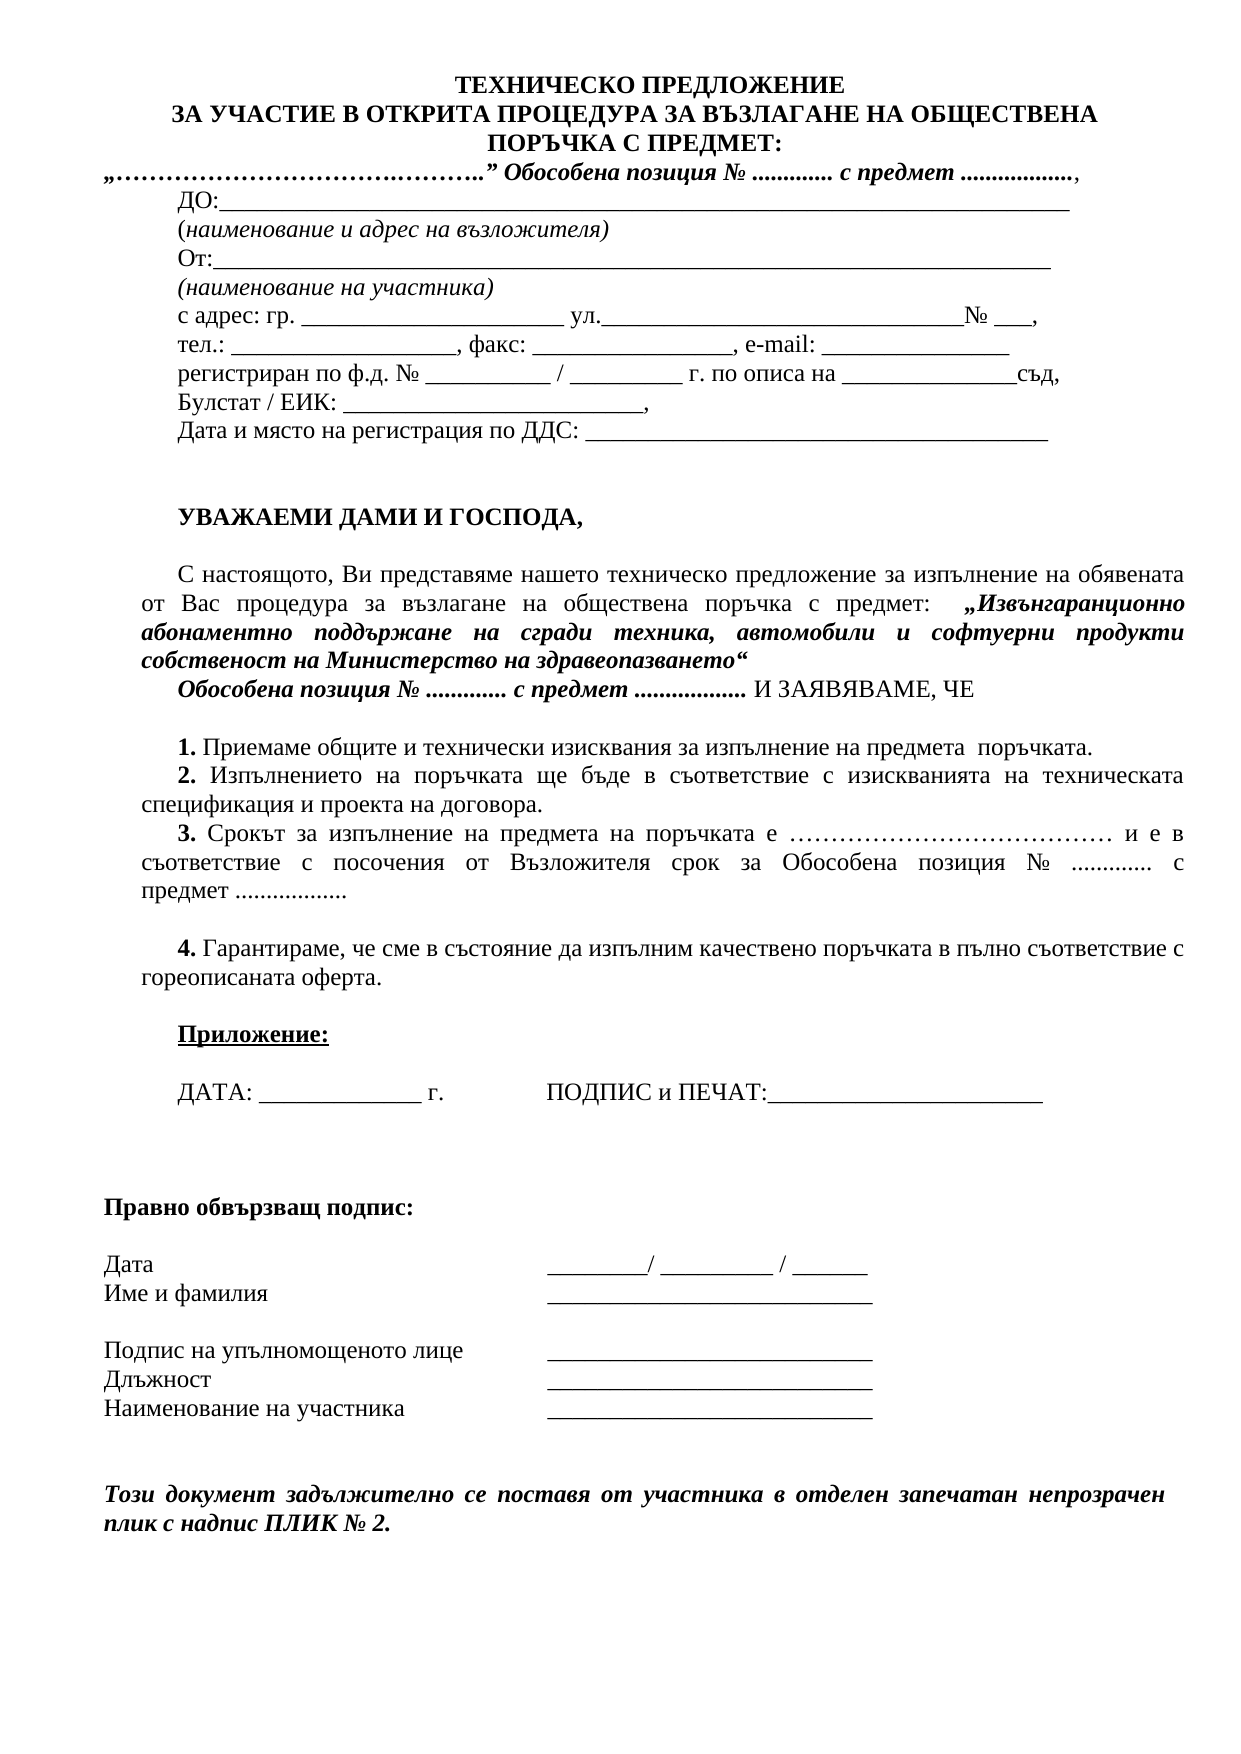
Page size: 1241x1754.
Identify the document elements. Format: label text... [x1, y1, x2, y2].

text ДО:____________________________________________________________________ [141, 185, 1185, 214]
table_header ________/ _________ / ______ [536, 1249, 980, 1278]
table_cell Подпис на упълномощеното лице [92, 1307, 536, 1364]
text 4. Гарантираме, че сме в състояние да изпълним качествено поръчката в пълно съответствие с гореописаната оферта. [141, 933, 1185, 990]
table_header Дата [92, 1249, 536, 1278]
table_cell __________________________ [536, 1307, 980, 1364]
text Правно обвързващ подпис: [103, 1192, 1167, 1220]
text 3. Срокът за изпълнение на предмета на поръчката е ………………………………… и е в съответствие с посочения от Възложителя срок за Обособена позиция № ............. с предмет .................. [141, 818, 1185, 904]
text регистриран по ф.д. № __________ / _________ г. по описа на ______________съд, [141, 358, 1185, 387]
table_cell Длъжност [92, 1364, 536, 1393]
text С настоящото, Ви представяме нашето техническо предложение за изпълнение на обявената от Вас процедура за възлагане на обществена поръчка с предмет: „Извънгаранционно абонаментно поддържане на сгради техника, автомобили и софтуерни продукти собственост на Министерство на здравеопазването“ [141, 559, 1185, 674]
text (наименование и адрес на възложителя) [141, 214, 1185, 243]
text Приложение: [141, 1019, 1185, 1048]
text 2. Изпълнението на поръчката ще бъде в съответствие с изискванията на техническата спецификация и проекта на договора. [141, 760, 1185, 818]
text Обособена позиция № ............. с предмет .................. И ЗАЯВЯВАМЕ, ЧЕ [141, 674, 1185, 703]
table_cell Име и фамилия [92, 1278, 536, 1307]
text с адрес: гр. _____________________ ул._____________________________№ ___, [141, 300, 1185, 329]
text ЗА УЧАСТИЕ В ОТКРИТА ПРОЦЕДУРА ЗА ВЪЗЛАГАНЕ НА ОБЩЕСТВЕНА ПОРЪЧКА С ПРЕДМЕТ: [103, 99, 1167, 157]
text 1. Приемаме общите и технически изисквания за изпълнение на предмета поръчката. [141, 732, 1185, 760]
table_cell __________________________ [536, 1364, 980, 1393]
text Дата и място на регистрация по ДДС: _____________________________________ [141, 415, 1185, 444]
text ДАТА: _____________ г. ПОДПИС и ПЕЧАТ:______________________ [141, 1077, 1185, 1105]
text (наименование на участника) [141, 272, 1185, 300]
text От:___________________________________________________________________ [141, 243, 1185, 272]
table_cell Наименование на участника [92, 1393, 536, 1422]
text „…………………………….………..” Обособена позиция № ............. с предмет .................., [103, 157, 1167, 185]
text УВАЖАЕМИ ДАМИ И ГОСПОДА, [141, 502, 1185, 530]
text ТЕХНИЧЕСКО ПРЕДЛОЖЕНИЕ [103, 70, 1167, 99]
table_cell __________________________ [536, 1393, 980, 1422]
text Булстат / ЕИК: ________________________, [141, 387, 1185, 415]
text Този документ задължително се поставя от участника в отделен запечатан непрозрачен плик с надпис ПЛИК № 2. [103, 1479, 1167, 1537]
table_cell __________________________ [536, 1278, 980, 1307]
text тел.: __________________, факс: ________________, e-mail: _______________ [141, 329, 1185, 358]
